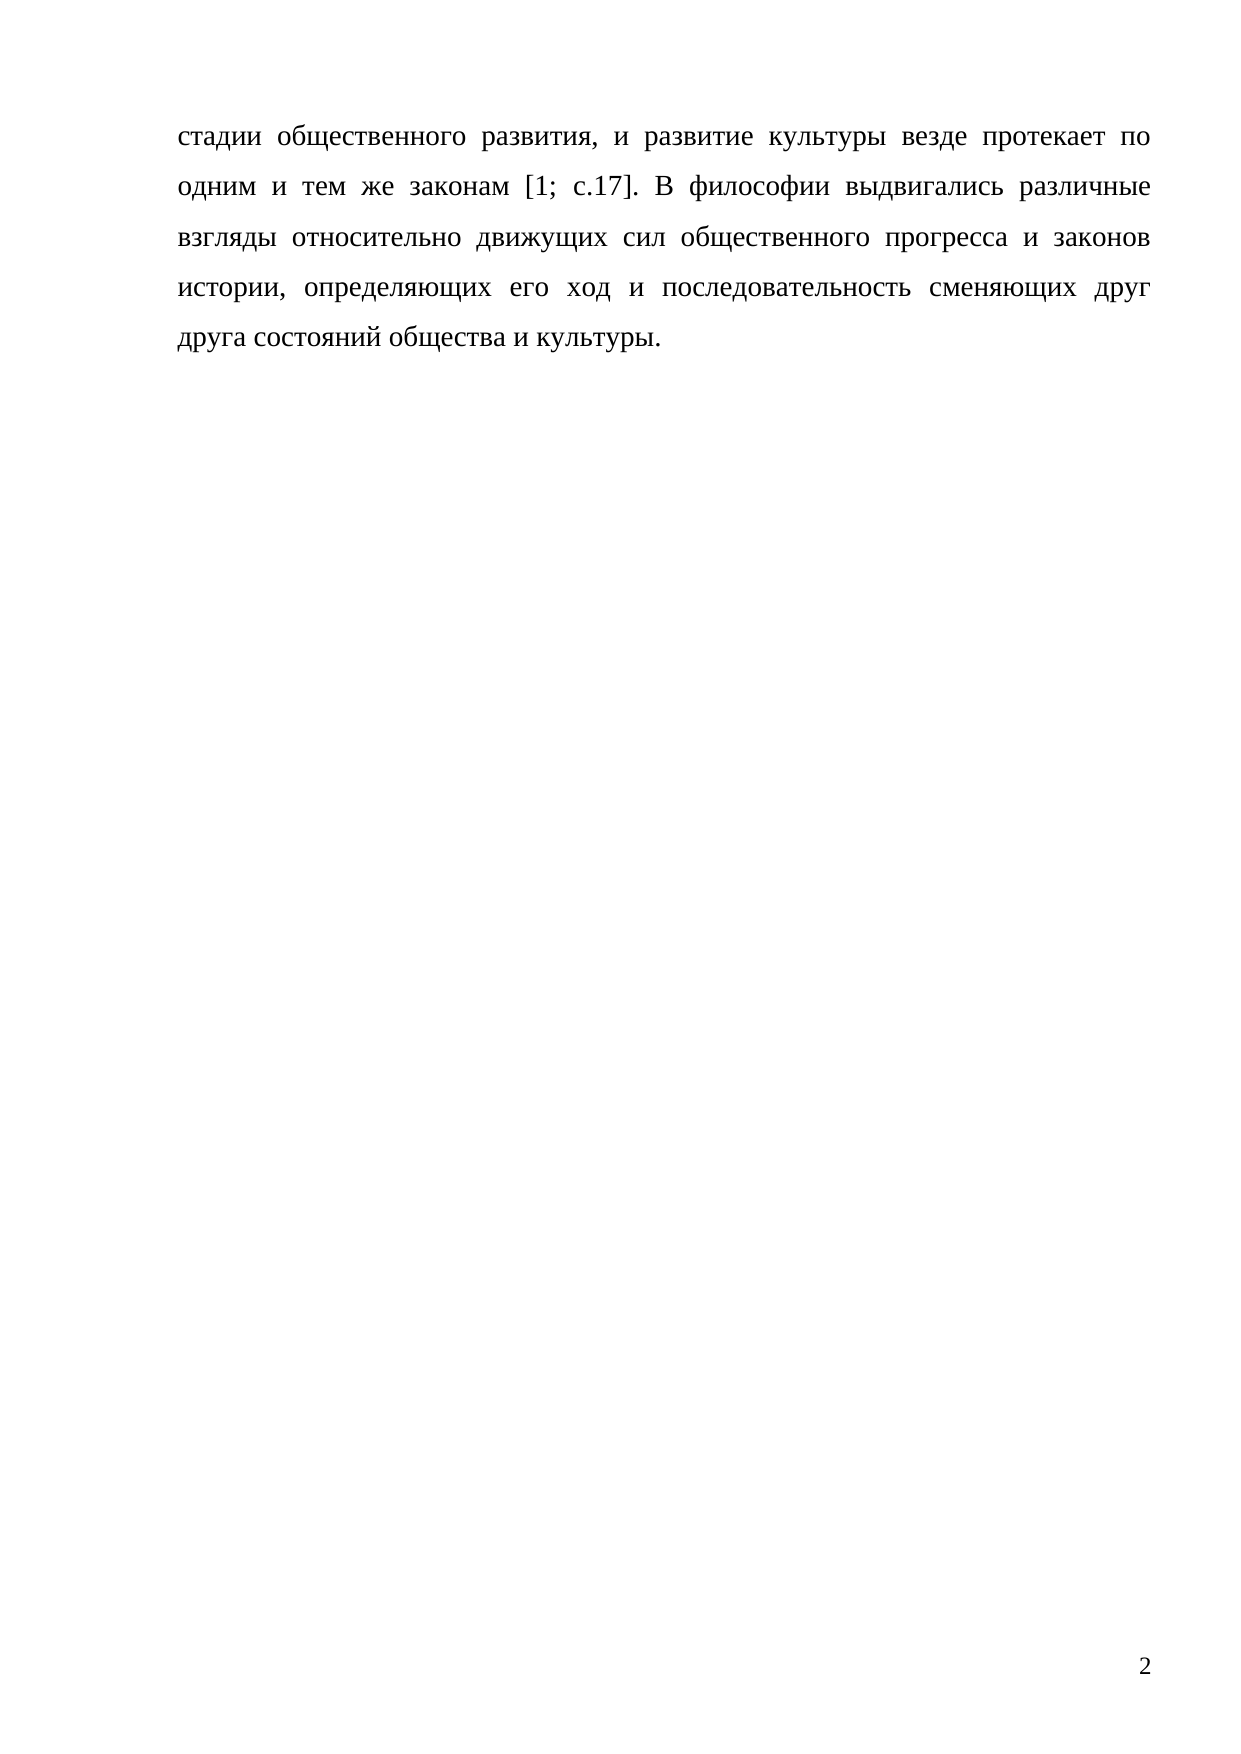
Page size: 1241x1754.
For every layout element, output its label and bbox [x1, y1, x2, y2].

text [177, 118, 1152, 353]
